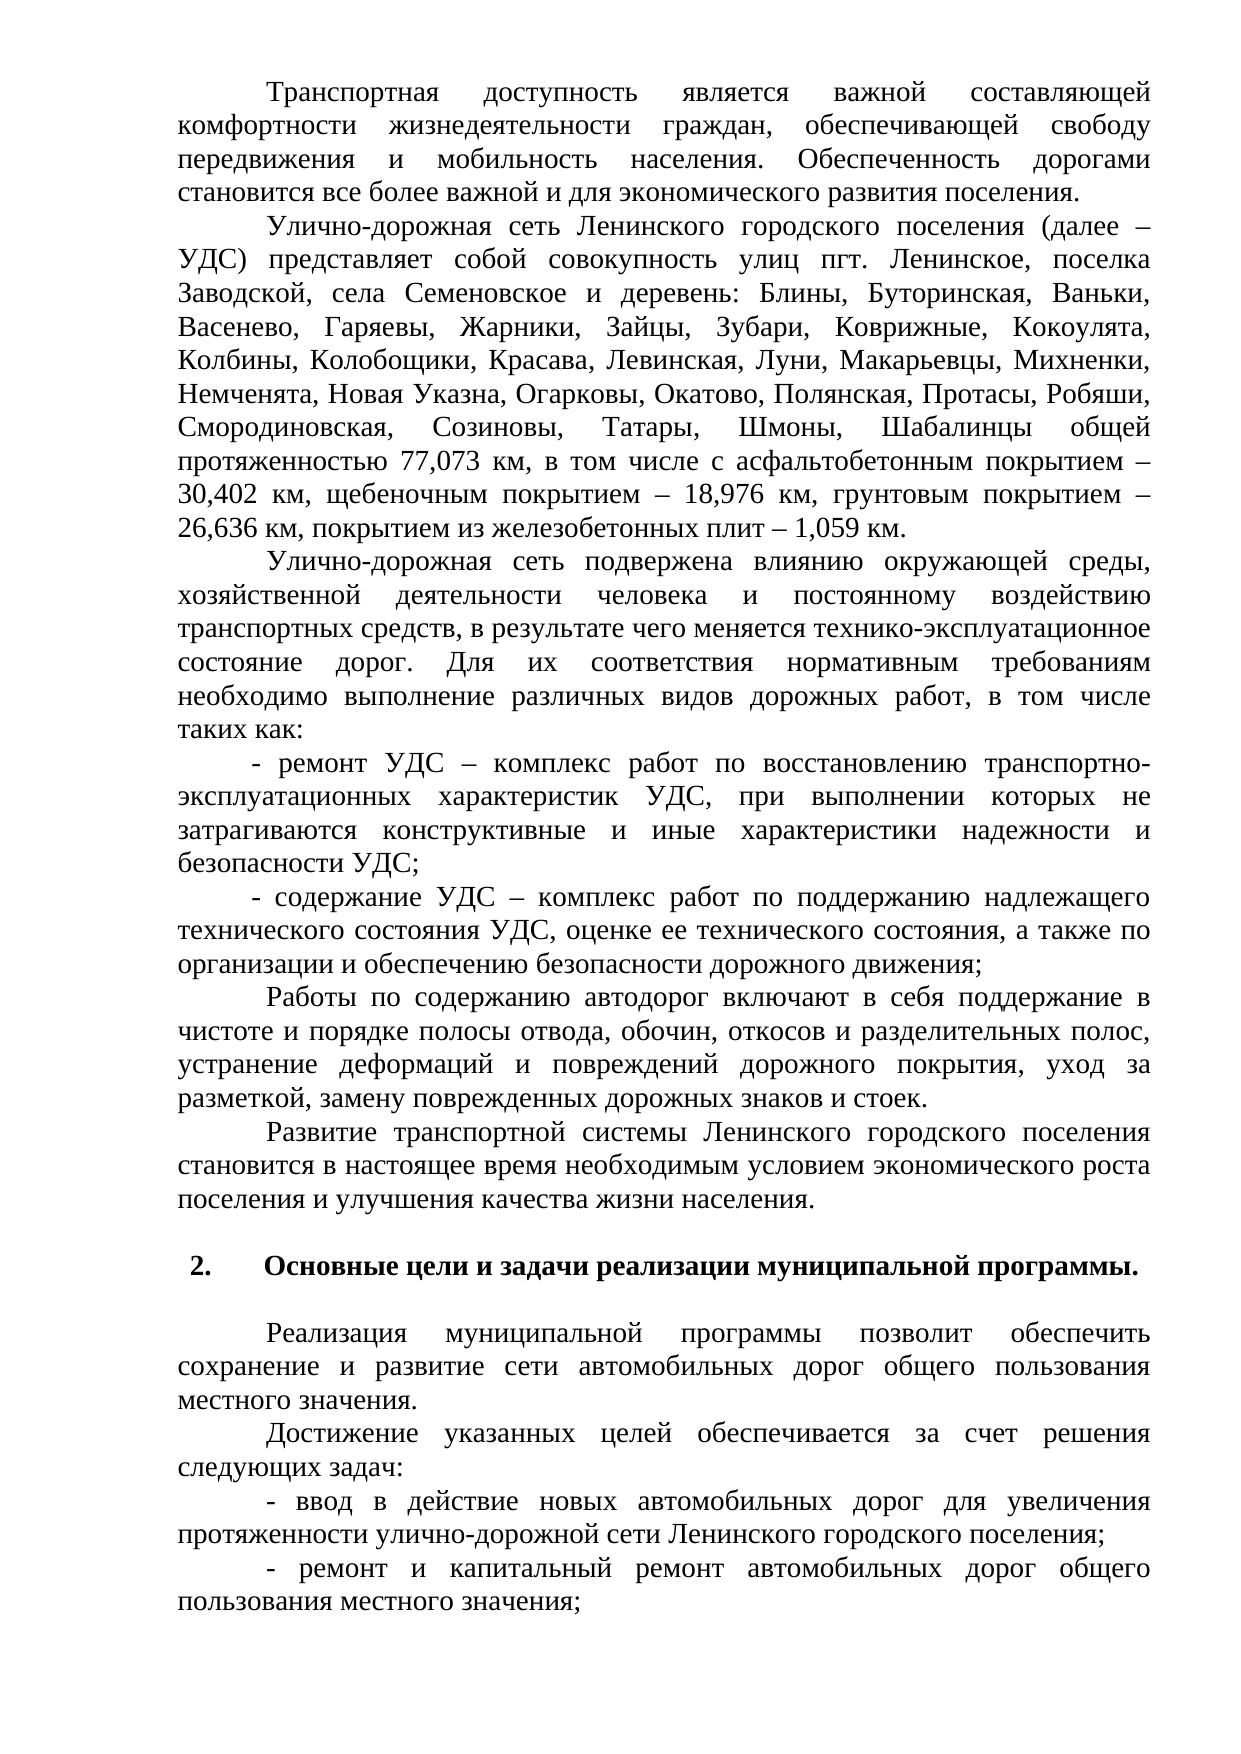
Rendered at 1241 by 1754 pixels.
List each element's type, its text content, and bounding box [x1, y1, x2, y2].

list - ремонт и капитальный ремонт автомобильных дорог общего пользования местного значения; [177, 1550, 1152, 1617]
text - содержание УДС – комплекс работ по поддержанию надлежащего технического состояния УДС, оценке ее технического состояния, а также по организации и обеспечению безопасности дорожного движения; [177, 879, 1152, 979]
text Развитие транспортной системы Ленинского городского поселения становится в настоящее время необходимым условием экономического роста поселения и улучшения качества жизни населения. [177, 1114, 1152, 1214]
list - ввод в действие новых автомобильных дорог для увеличения протяженности улично-дорожной сети Ленинского городского поселения; [177, 1483, 1152, 1550]
list Основные цели и задачи реализации муниципальной программы. [177, 1248, 1152, 1281]
text Транспортная доступность является важной составляющей комфортности жизнедеятельности граждан, обеспечивающей свободу передвижения и мобильность населения. Обеспеченность дорогами становится все более важной и для экономического развития поселения. [177, 74, 1152, 208]
list Реализация муниципальной программы позволит обеспечить сохранение и развитие сети автомобильных дорог общего пользования местного значения. [177, 1315, 1152, 1416]
text Улично-дорожная сеть Ленинского городского поселения (далее – УДС) представляет собой совокупность улиц пгт. Ленинское, поселка Заводской, села Семеновское и деревень: Блины, Буторинская, Ваньки, Васенево, Гаряевы, Жарники, Зайцы, Зубари, Коврижные, Кокоулята, Колбины, Колобощики, Красава, Левинская, Луни, Макарьевцы, Михненки, Немченята, Новая Указна, Огарковы, Окатово, Полянская, Протасы, Робяши, Смородиновская, Созиновы, Татары, Шмоны, Шабалинцы общей протяженностью 77,073 км, в том числе с асфальтобетонным покрытием – 30,402 км, щебеночным покрытием – 18,976 км, грунтовым покрытием – 26,636 км, покрытием из железобетонных плит – 1,059 км. [177, 208, 1152, 543]
text Улично-дорожная сеть подвержена влиянию окружающей среды, хозяйственной деятельности человека и постоянному воздействию транспортных средств, в результате чего меняется технико-эксплуатационное состояние дорог. Для их соответствия нормативным требованиям необходимо выполнение различных видов дорожных работ, в том числе таких как: [177, 543, 1152, 745]
text - ремонт УДС – комплекс работ по восстановлению транспортно-эксплуатационных характеристик УДС, при выполнении которых не затрагиваются конструктивные и иные характеристики надежности и безопасности УДС; [177, 745, 1152, 879]
list Достижение указанных целей обеспечивается за счет решения следующих задач: [177, 1416, 1152, 1483]
text Работы по содержанию автодорог включают в себя поддержание в чистоте и порядке полосы отвода, обочин, откосов и разделительных полос, устранение деформаций и повреждений дорожного покрытия, уход за разметкой, замену поврежденных дорожных знаков и стоек. [177, 979, 1152, 1114]
